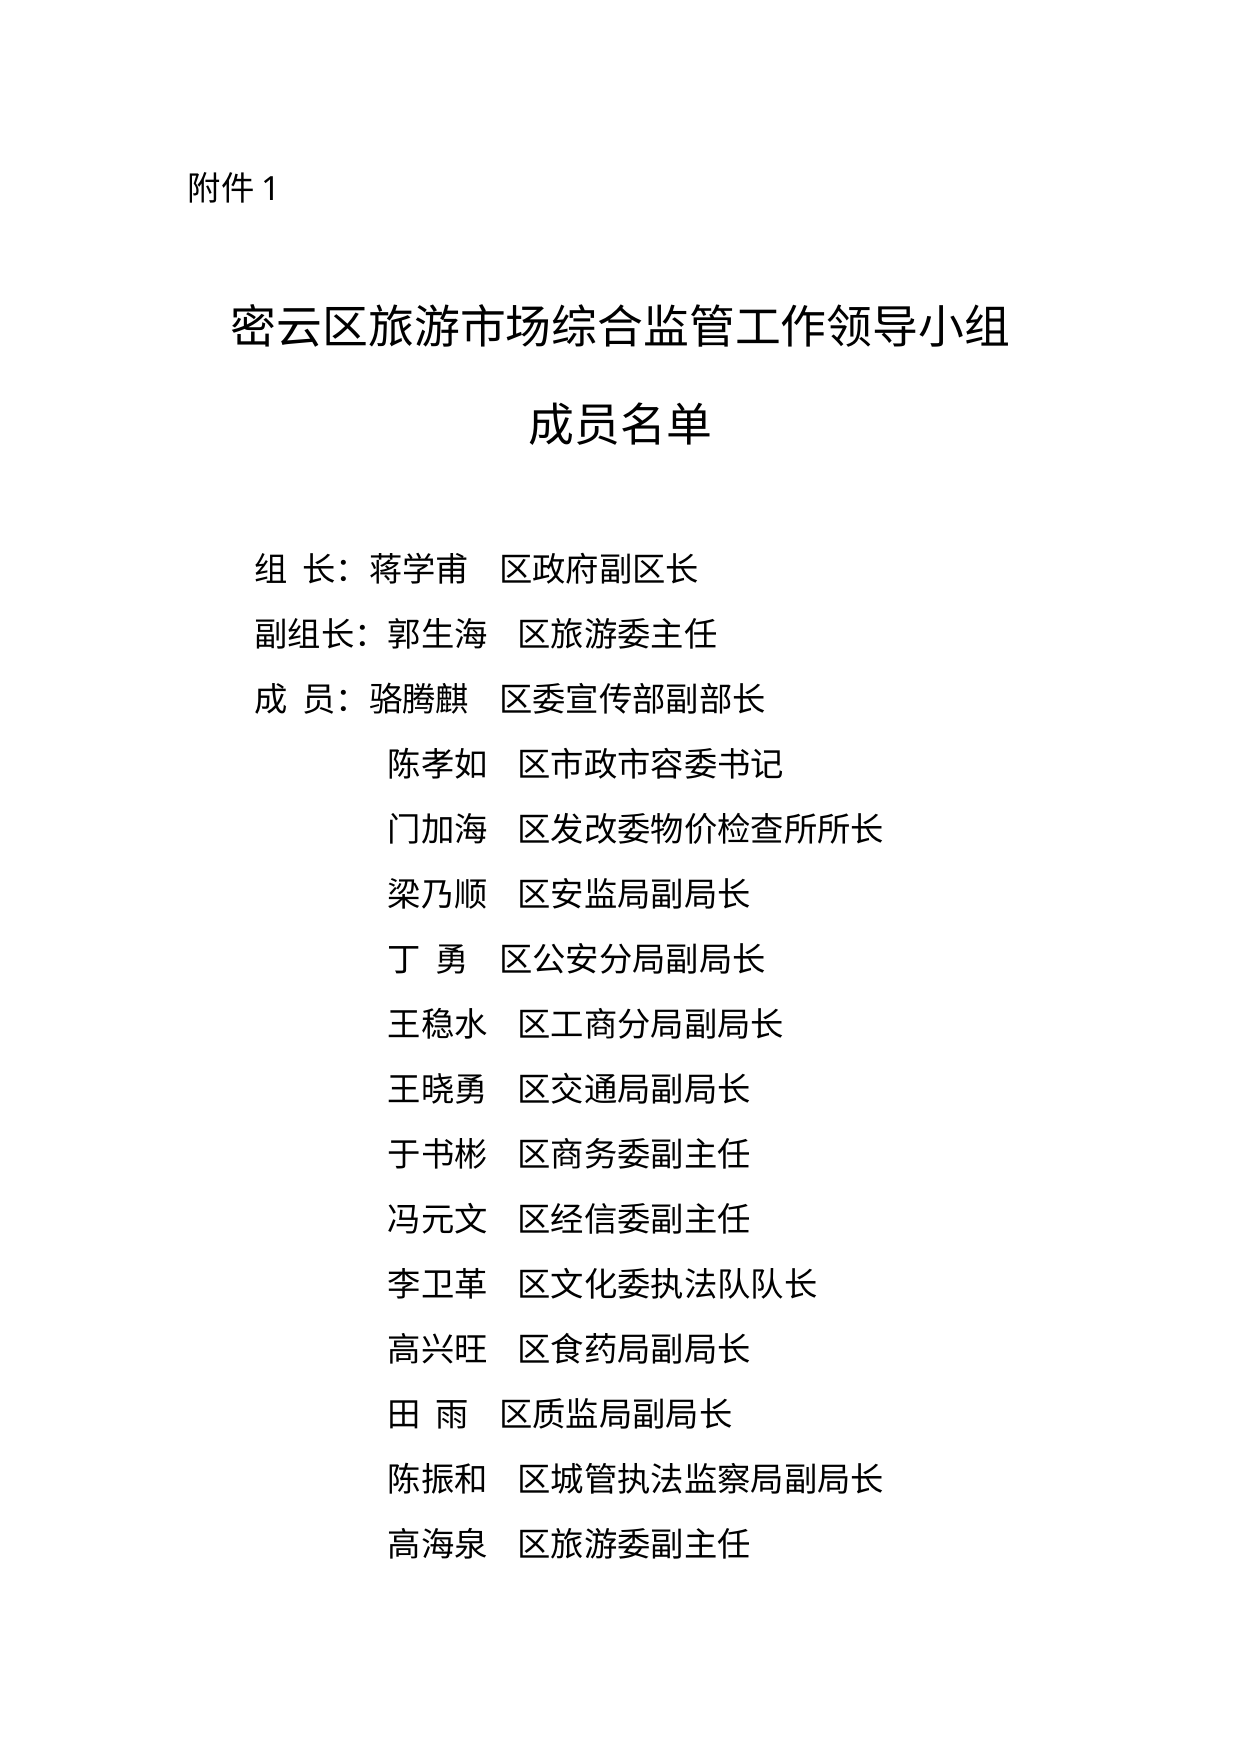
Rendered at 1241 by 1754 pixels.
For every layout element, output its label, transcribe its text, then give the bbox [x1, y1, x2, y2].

text 陈振和 区城管执法监察局副局长 [187, 1445, 1053, 1510]
text 冯元文 区经信委副主任 [187, 1185, 1053, 1250]
text 丁 勇 区公安分局副局长 [187, 925, 1053, 990]
text 于书彬 区商务委副主任 [187, 1120, 1053, 1185]
text 门加海 区发改委物价检查所所长 [187, 795, 1053, 860]
text 高海泉 区旅游委副主任 [187, 1510, 1053, 1575]
text 陈孝如 区市政市容委书记 [187, 730, 1053, 795]
text 附件1 [187, 162, 1053, 210]
text 密云区旅游市场综合监管工作领导小组 [187, 275, 1053, 372]
text 成 员：骆腾麒 区委宣传部副部长 [187, 665, 1053, 730]
text 梁乃顺 区安监局副局长 [187, 860, 1053, 925]
text 王晓勇 区交通局副局长 [187, 1055, 1053, 1120]
text 成员名单 [187, 372, 1053, 470]
text 高兴旺 区食药局副局长 [187, 1315, 1053, 1380]
text 组 长：蒋学甫 区政府副区长 [187, 535, 1053, 600]
text 李卫革 区文化委执法队队长 [187, 1250, 1053, 1315]
text 田 雨 区质监局副局长 [187, 1380, 1053, 1445]
text 王稳水 区工商分局副局长 [187, 990, 1053, 1055]
text 副组长：郭生海 区旅游委主任 [187, 600, 1053, 665]
